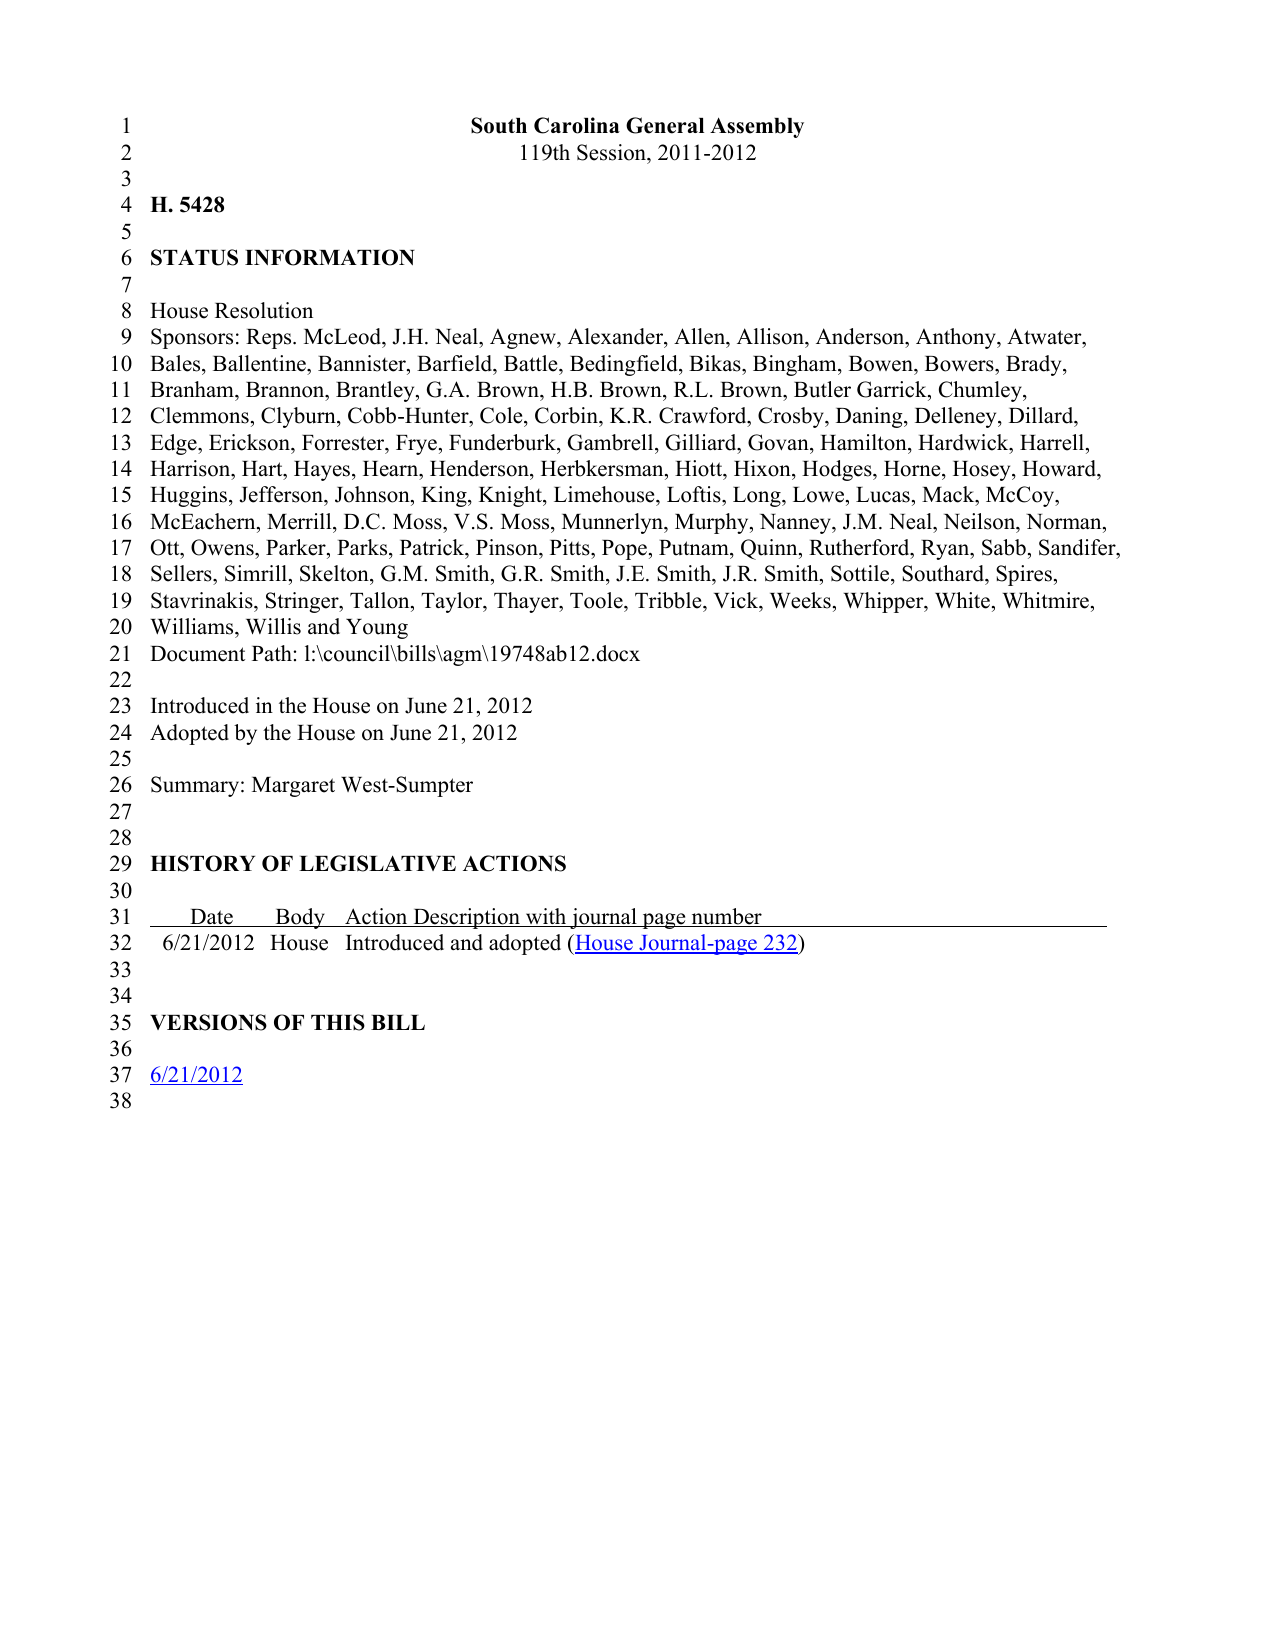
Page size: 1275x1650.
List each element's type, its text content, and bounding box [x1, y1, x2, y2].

text 6/21/2012 [150, 1061, 1125, 1088]
text House Resolution [150, 297, 1125, 323]
text STATUS INFORMATION [150, 244, 1125, 271]
text HISTORY OF LEGISLATIVE ACTIONS [150, 850, 1125, 877]
text Introduced in the House on June 21, 2012 [150, 692, 1125, 719]
text Sponsors: Reps. McLeod, J.H. Neal, Agnew, Alexander, Allen, Allison, Anderson, Anthony, Atwater, Bales, Ballentine, Bannister, Barfield, Battle, Bedingfield, Bikas, Bingham, Bowen, Bowers, Brady, Branham, Brannon, Brantley, G.A. Brown, H.B. Brown, R.L. Brown, Butler Garrick, Chumley, Clemmons, Clyburn, Cobb-Hunter, Cole, Corbin, K.R. Crawford, Crosby, Daning, Delleney, Dillard, Edge, Erickson, Forrester, Frye, Funderburk, Gambrell, Gilliard, Govan, Hamilton, Hardwick, Harrell, Harrison, Hart, Hayes, Hearn, Henderson, Herbkersman, Hiott, Hixon, Hodges, Horne, Hosey, Howard, Huggins, Jefferson, Johnson, King, Knight, Limehouse, Loftis, Long, Lowe, Lucas, Mack, McCoy, McEachern, Merrill, D.C. Moss, V.S. Moss, Munnerlyn, Murphy, Nanney, J.M. Neal, Neilson, Norman, Ott, Owens, Parker, Parks, Patrick, Pinson, Pitts, Pope, Putnam, Quinn, Rutherford, Ryan, Sabb, Sandifer, Sellers, Simrill, Skelton, G.M. Smith, G.R. Smith, J.E. Smith, J.R. Smith, Sottile, Southard, Spires, Stavrinakis, Stringer, Tallon, Taylor, Thayer, Toole, Tribble, Vick, Weeks, Whipper, White, Whitmire, Williams, Willis and Young [150, 323, 1125, 639]
text VERSIONS OF THIS BILL [150, 1008, 1125, 1035]
text Adopted by the House on June 21, 2012 [150, 719, 1125, 745]
text 6/21/2012 House Introduced and adopted (House Journal-page 232) [150, 929, 1125, 956]
text H. 5428 [150, 192, 1125, 218]
text South Carolina General Assembly [150, 112, 1125, 139]
text Date Body Action Description with journal page number [150, 903, 1125, 929]
text Document Path: l:\council\bills\agm\19748ab12.docx [150, 639, 1125, 666]
text 119th Session, 2011-2012 [150, 139, 1125, 165]
text Summary: Margaret West-Sumpter [150, 771, 1125, 798]
